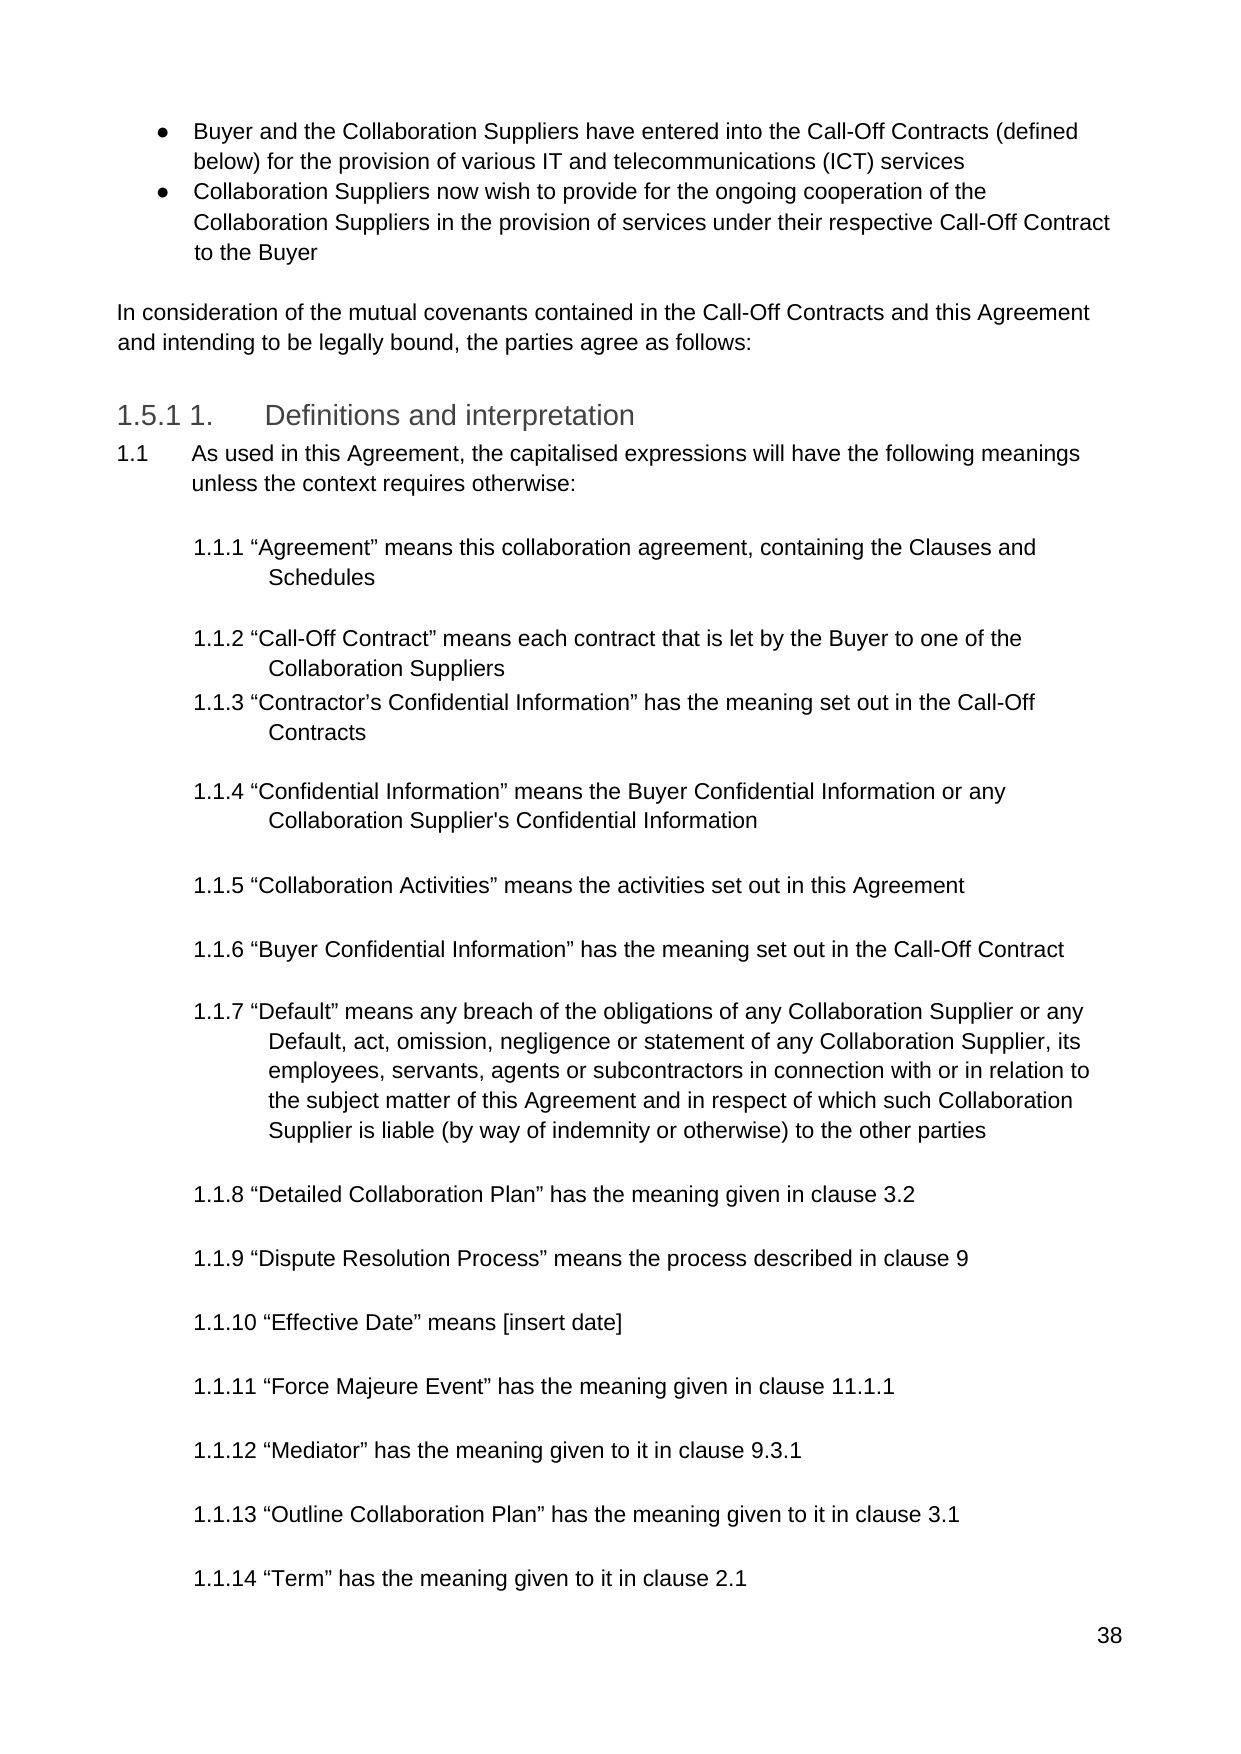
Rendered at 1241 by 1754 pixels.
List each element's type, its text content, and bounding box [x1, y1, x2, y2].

text 1.1.13 “Outline Collaboration Plan” has the meaning given to it in clause 3.1 [193, 1501, 1122, 1527]
list Buyer and the Collaboration Suppliers have entered into the Call-Off Contracts (defined below) for the provision of various IT and telecommunications (ICT) services [156, 118, 1122, 174]
text 1.1.11 “Force Majeure Event” has the meaning given in clause 11.1.1 [193, 1373, 1122, 1399]
text In consideration of the mutual covenants contained in the Call-Off Contracts and this Agreement and intending to be legally bound, the parties agree as follows: [116, 299, 1122, 355]
text 1.1 As used in this Agreement, the capitalised expressions will have the following meanings unless the context requires otherwise: [116, 440, 1122, 496]
text 1.1.3 “Contractor’s Confidential Information” has the meaning set out in the Call-Off Contracts [193, 689, 1122, 745]
text 1.1.6 “Buyer Confidential Information” has the meaning set out in the Call-Off Contract [193, 936, 1122, 962]
text 1.1.10 “Effective Date” means [insert date] [193, 1308, 1122, 1335]
text 1.1.5 “Collaboration Activities” means the activities set out in this Agreement [193, 872, 1122, 898]
text 1.1.8 “Detailed Collaboration Plan” has the meaning given in clause 3.2 [193, 1181, 1122, 1207]
list Collaboration Suppliers now wish to provide for the ongoing cooperation of the [156, 178, 1122, 205]
text 1.1.4 “Confidential Information” means the Buyer Confidential Information or any Collaboration Supplier's Confidential Information [193, 778, 1122, 834]
text 1.1.7 “Default” means any breach of the obligations of any Collaboration Supplier or any Default, act, omission, negligence or statement of any Collaboration Supplier, its employees, servants, agents or subcontractors in connection with or in relation to the subject matter of this Agreement and in respect of which such Collaboration Supplier is liable (by way of indemnity or otherwise) to the other parties [193, 998, 1122, 1143]
subtitle 1.5.1 1. Definitions and interpretation [116, 398, 1212, 432]
text 1.1.14 “Term” has the meaning given to it in clause 2.1 [193, 1565, 1122, 1592]
text Collaboration Suppliers in the provision of services under their respective Call-Off Contract to the Buyer [193, 209, 1122, 265]
text 1.1.12 “Mediator” has the meaning given to it in clause 9.3.1 [193, 1437, 1122, 1464]
text 1.1.2 “Call-Off Contract” means each contract that is let by the Buyer to one of the Collaboration Suppliers [193, 625, 1122, 681]
text 1.1.9 “Dispute Resolution Process” means the process described in clause 9 [193, 1244, 1122, 1271]
text 1.1.1 “Agreement” means this collaboration agreement, containing the Clauses and Schedules [193, 534, 1122, 590]
